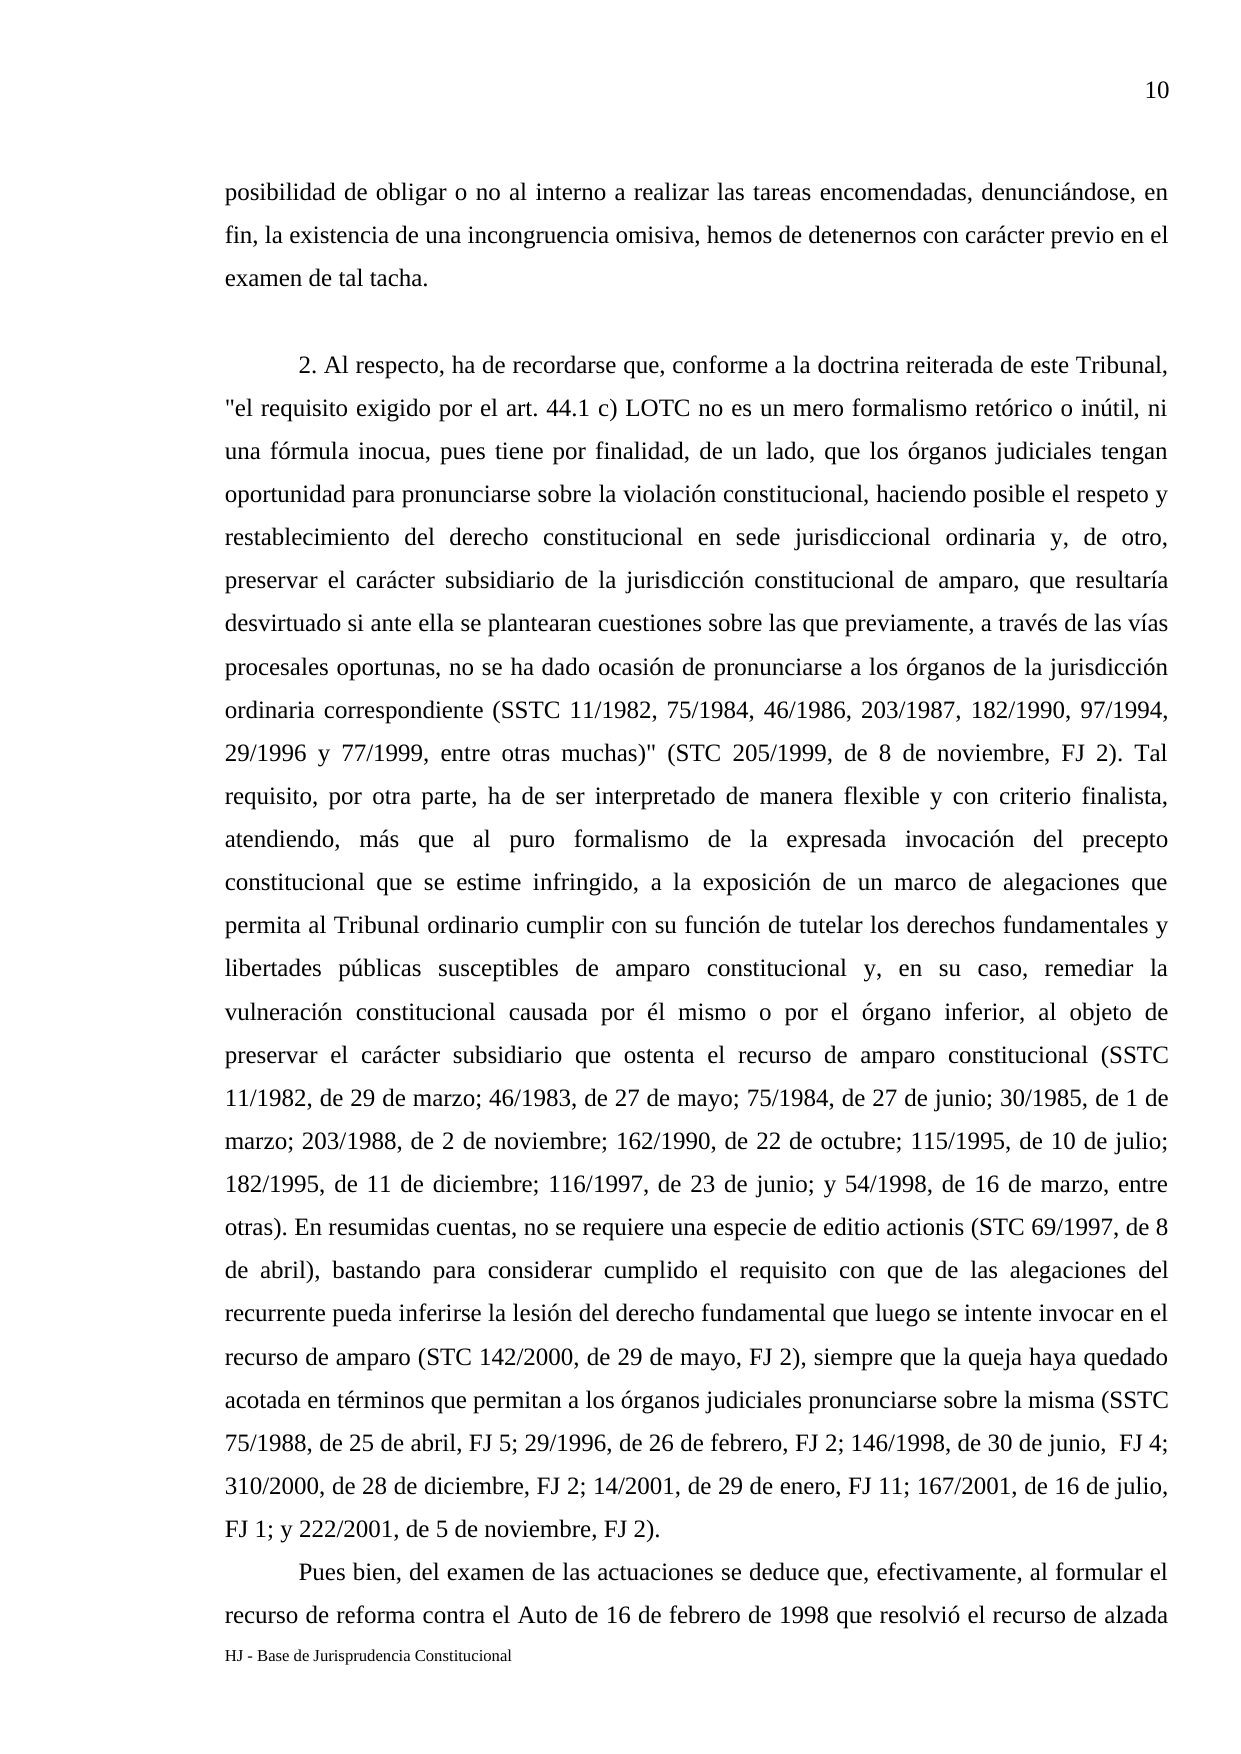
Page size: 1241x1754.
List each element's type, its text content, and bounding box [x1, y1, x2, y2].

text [224, 1557, 1169, 1629]
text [224, 177, 1169, 292]
text 2. Al respecto, ha de recordarse que, conforme a la doctrina reiterada de este Tribunal, "el requisito exigido por el art. 44.1 c) LOTC no es un mero formalismo retórico o inútil, ni una fórmula inocua, pues tiene por finalidad, de un lado, que los órganos judiciales tengan oportunidad para pronunciarse sobre la violación constitucional, haciendo posible el respeto y restablecimiento del derecho constitucional en sede jurisdiccional ordinaria y, de otro, preservar el carácter subsidiario de la jurisdicción constitucional de amparo, que resultaría desvirtuado si ante ella se plantearan cuestiones sobre las que previamente, a través de las vías procesales oportunas, no se ha dado ocasión de pronunciarse a los órganos de la jurisdicción ordinaria correspondiente (SSTC 11/1982, 75/1984, 46/1986, 203/1987, 182/1990, 97/1994, 29/1996 y 77/1999, entre otras muchas)" (STC 205/1999, de 8 de noviembre, FJ 2). Tal requisito, por otra parte, ha de ser interpretado de manera flexible y con criterio finalista, atendiendo, más que al puro formalismo de la expresada invocación del precepto constitucional que se estime infringido, a la exposición de un marco de alegaciones que permita al Tribunal ordinario cumplir con su función de tutelar los derechos fundamentales y libertades públicas susceptibles de amparo constitucional y, en su caso, remediar la vulneración constitucional causada por él mismo o por el órgano inferior, al objeto de preservar el carácter subsidiario que ostenta el recurso de amparo constitucional (SSTC 11/1982, de 29 de marzo; 46/1983, de 27 de mayo; 75/1984, de 27 de junio; 30/1985, de 1 de marzo; 203/1988, de 2 de noviembre; 162/1990, de 22 de octubre; 115/1995, de 10 de julio; 182/1995, de 11 de diciembre; 116/1997, de 23 de junio; y 54/1998, de 16 de marzo, entre otras). En resumidas cuentas, no se requiere una especie de editio actionis (STC 69/1997, de 8 de abril), bastando para considerar cumplido el requisito con que de las alegaciones del recurrente pueda inferirse la lesión del derecho fundamental que luego se intente invocar en el recurso de amparo (STC 142/2000, de 29 de mayo, FJ 2), siempre que la queja haya quedado acotada en términos que permitan a los órganos judiciales pronunciarse sobre la misma (SSTC 75/1988, de 25 de abril, FJ 5; 29/1996, de 26 de febrero, FJ 2; 146/1998, de 30 de junio, FJ 4; 310/2000, de 28 de diciembre, FJ 2; 14/2001, de 29 de enero, FJ 11; 167/2001, de 16 de julio, FJ 1; y 222/2001, de 5 de noviembre, FJ 2). [224, 350, 1169, 1543]
